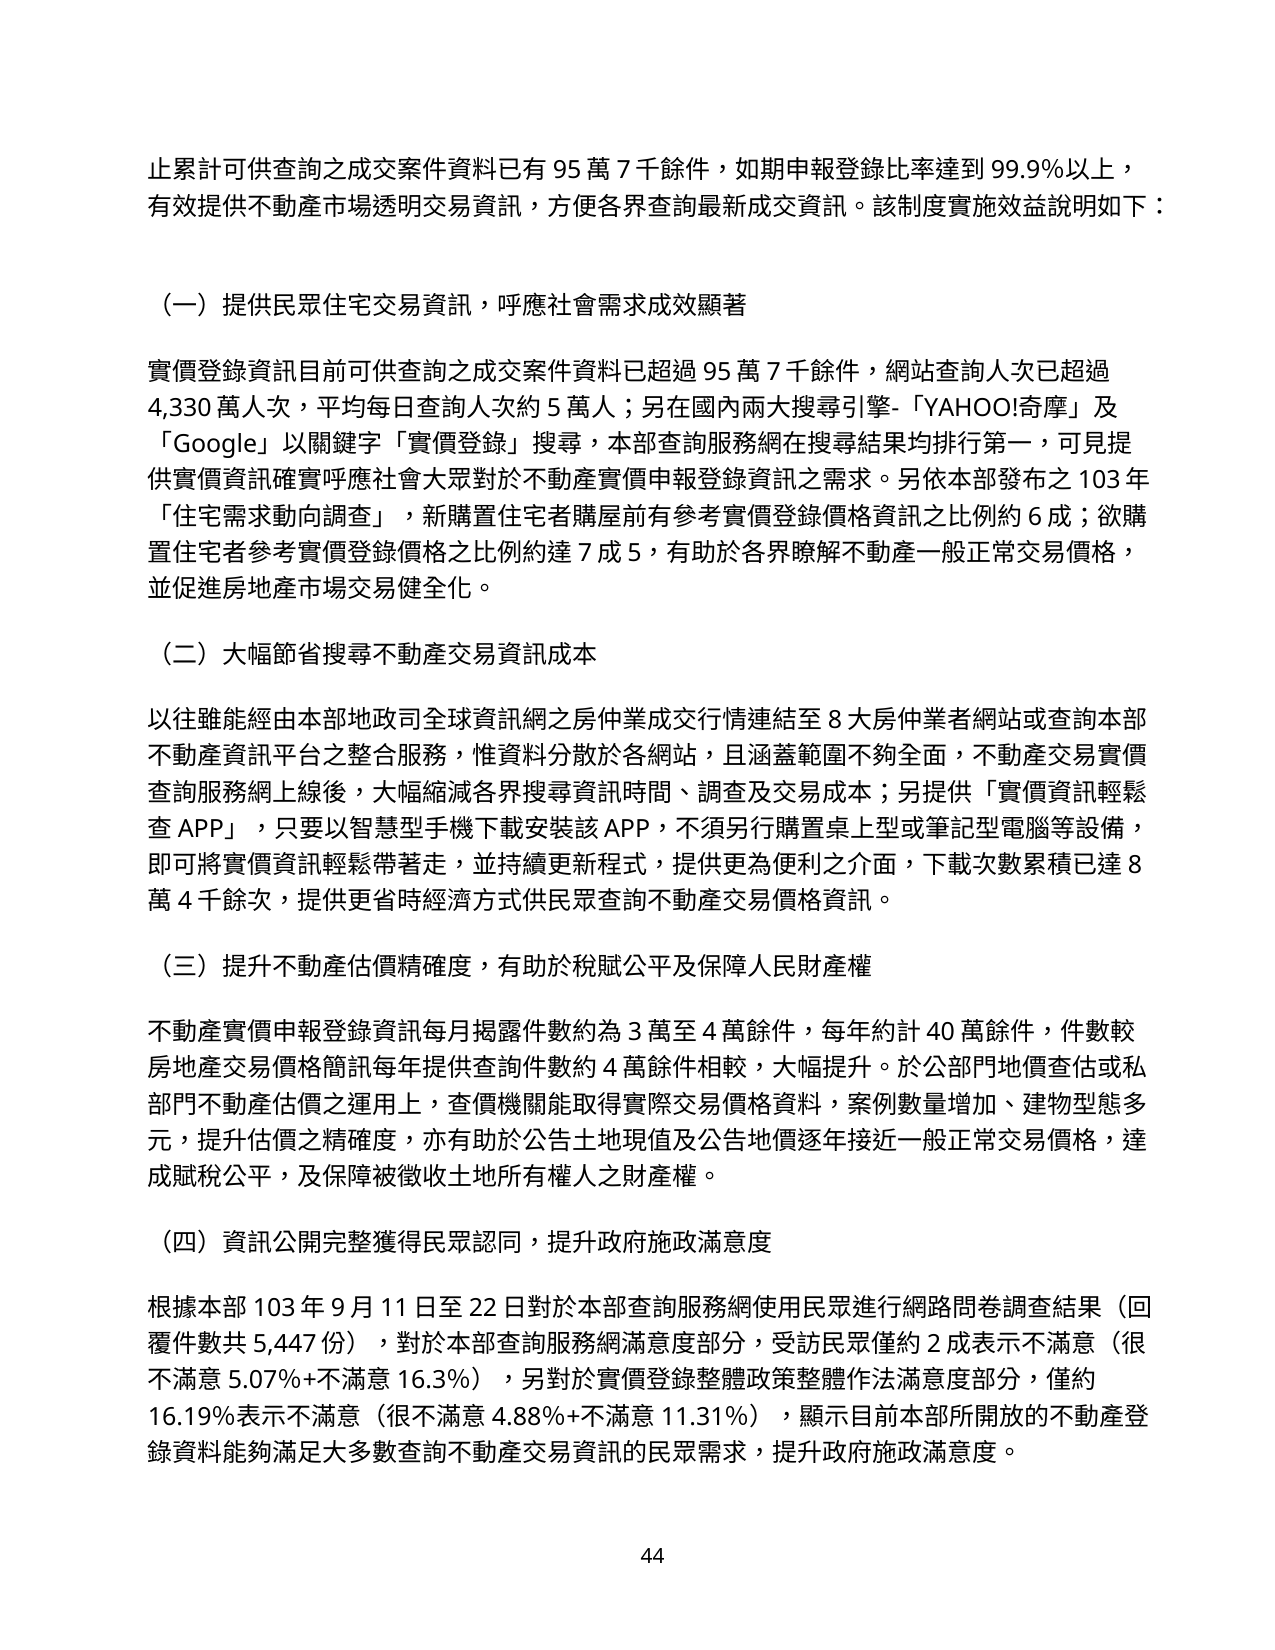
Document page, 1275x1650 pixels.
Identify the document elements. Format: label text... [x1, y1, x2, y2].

text （二）大幅節省搜尋不動產交易資訊成本 [148, 634, 1157, 670]
text 實價登錄資訊目前可供查詢之成交案件資料已超過95萬7千餘件，網站查詢人次已超過4,330萬人次，平均每日查詢人次約5萬人；另在國內兩大搜尋引擎-「YAHOO!奇摩」及「Google」以關鍵字「實價登錄」搜尋，本部查詢服務網在搜尋結果均排行第一，可見提供實價資訊確實呼應社會大眾對於不動產實價申報登錄資訊之需求。另依本部發布之103年「住宅需求動向調查」，新購置住宅者購屋前有參考實價登錄價格資訊之比例約6成；欲購置住宅者參考實價登錄價格之比例約達7成5，有助於各界瞭解不動產一般正常交易價格，並促進房地產市場交易健全化。 [148, 351, 1157, 605]
text 不動產實價申報登錄資訊每月揭露件數約為3萬至4萬餘件，每年約計40萬餘件，件數較房地產交易價格簡訊每年提供查詢件數約4萬餘件相較，大幅提升。於公部門地價查估或私部門不動產估價之運用上，查價機關能取得實際交易價格資料，案例數量增加、建物型態多元，提升估價之精確度，亦有助於公告土地現值及公告地價逐年接近一般正常交易價格，達成賦稅公平，及保障被徵收土地所有權人之財產權。 [148, 1012, 1157, 1193]
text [148, 150, 1157, 257]
text （三）提升不動產估價精確度，有助於稅賦公平及保障人民財產權 [148, 946, 1157, 982]
text 以往雖能經由本部地政司全球資訊網之房仲業成交行情連結至8大房仲業者網站或查詢本部不動產資訊平台之整合服務，惟資料分散於各網站，且涵蓋範圍不夠全面，不動產交易實價查詢服務網上線後，大幅縮減各界搜尋資訊時間、調查及交易成本；另提供「實價資訊輕鬆查APP」，只要以智慧型手機下載安裝該APP，不須另行購置桌上型或筆記型電腦等設備，即可將實價資訊輕鬆帶著走，並持續更新程式，提供更為便利之介面，下載次數累積已達8萬4千餘次，提供更省時經濟方式供民眾查詢不動產交易價格資訊。 [148, 699, 1157, 917]
text （四）資訊公開完整獲得民眾認同，提升政府施政滿意度 [148, 1222, 1157, 1258]
text 根據本部103年9月11日至22日對於本部查詢服務網使用民眾進行網路問卷調查結果（回覆件數共5,447份），對於本部查詢服務網滿意度部分，受訪民眾僅約2成表示不滿意（很不滿意5.07％+不滿意16.3％），另對於實價登錄整體政策整體作法滿意度部分，僅約16.19％表示不滿意（很不滿意4.88％+不滿意11.31％），顯示目前本部所開放的不動產登錄資料能夠滿足大多數查詢不動產交易資訊的民眾需求，提升政府施政滿意度。 [148, 1287, 1157, 1469]
text （一）提供民眾住宅交易資訊，呼應社會需求成效顯著 [148, 286, 1157, 322]
